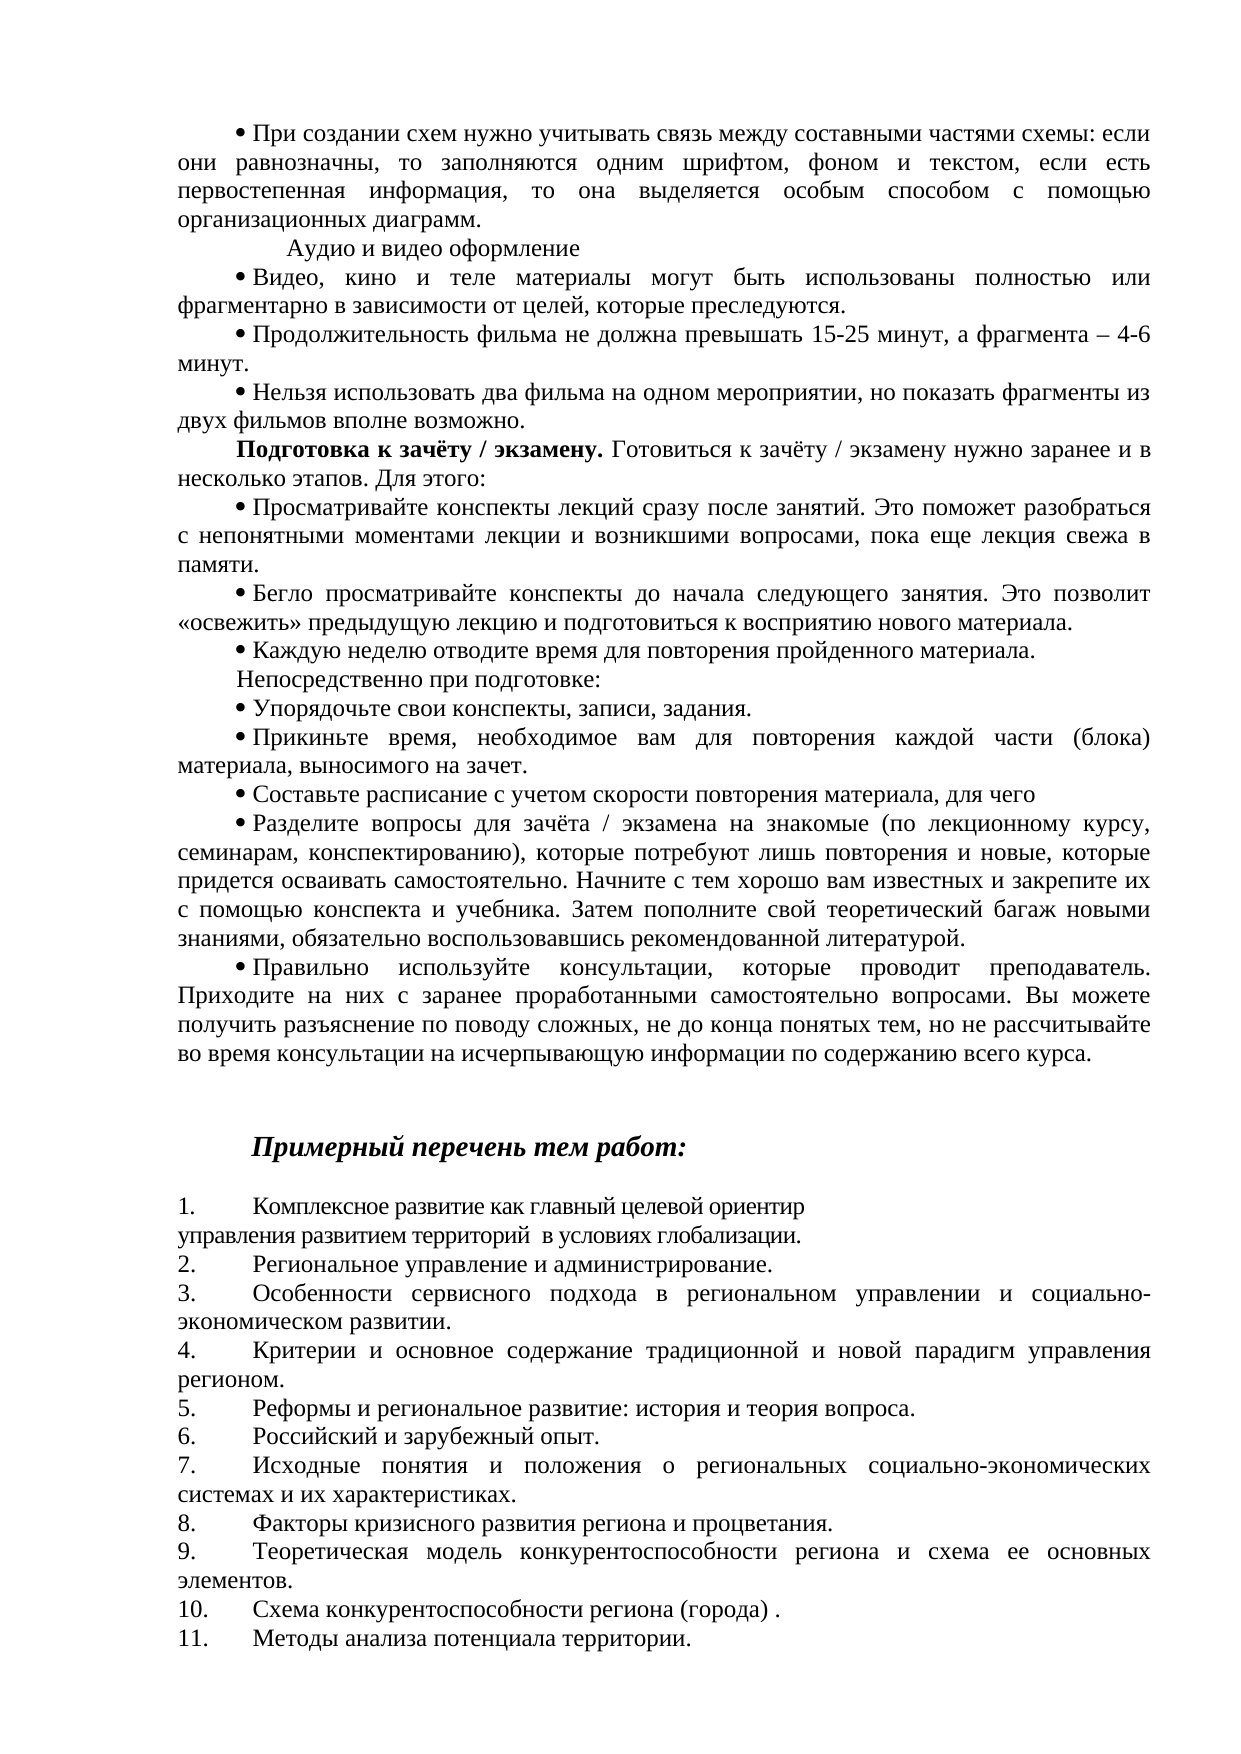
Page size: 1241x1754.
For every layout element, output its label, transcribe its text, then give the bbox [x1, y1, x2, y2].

list Реформы и региональное развитие: история и теория вопроса. [177, 1393, 1152, 1421]
text Аудио и видео оформление [236, 233, 1152, 262]
list Факторы кризисного развития региона и процветания. [177, 1508, 1152, 1536]
list Составьте расписание с учетом скорости повторения материала, для чего [177, 779, 1152, 808]
text Примерный перечень тем работ: [177, 1129, 1152, 1163]
list Упорядочьте свои конспекты, записи, задания. [177, 693, 1152, 722]
list Каждую неделю отводите время для повторения пройденного материала. [177, 636, 1152, 664]
list Особенности сервисного подхода в региональном управлении и социально-экономическом развитии. [177, 1278, 1152, 1335]
list Исходные понятия и положения о региональных социально-экономических системах и их характеристиках. [177, 1450, 1152, 1508]
list Просматривайте конспекты лекций сразу после занятий. Это поможет разобраться с непонятными моментами лекции и возникшими вопросами, пока еще лекция свежа в памяти. [177, 492, 1152, 578]
list Критерии и основное содержание традиционной и новой парадигм управления регионом. [177, 1335, 1152, 1393]
list Правильно используйте консультации, которые проводит преподаватель. Приходите на них с заранее проработанными самостоятельно вопросами. Вы можете получить разъяснение по поводу сложных, не до конца понятых тем, но не рассчитывайте во время консультации на исчерпывающую информации по содержанию всего курса. [177, 952, 1152, 1067]
list Схема конкурентоспособности региона (города) . [177, 1594, 1152, 1623]
list Методы анализа потенциала территории. [177, 1623, 1152, 1651]
list Бегло просматривайте конспекты до начала следующего занятия. Это позволит «освежить» предыдущую лекцию и подготовиться к восприятию нового материала. [177, 578, 1152, 636]
list Теоретическая модель конкурентоспособности региона и схема ее основных элементов. [177, 1536, 1152, 1594]
text Подготовка к зачёту / экзамену. Готовиться к зачёту / экзамену нужно заранее и в несколько этапов. Для этого: [177, 434, 1152, 492]
list Продолжительность фильма не должна превышать 15-25 минут, а фрагмента – 4-6 минут. [177, 319, 1152, 377]
list При создании схем нужно учитывать связь между составными частями схемы: если они равнозначны, то заполняются одним шрифтом, фоном и текстом, если есть первостепенная информация, то она выделяется особым способом с помощью организационных диаграмм. [177, 118, 1152, 233]
list Комплексное развитие как главный целевой ориентир управления развитием территорий в условиях глобализации. [177, 1191, 1152, 1249]
list Российский и зарубежный опыт. [177, 1421, 1152, 1450]
list Прикиньте время, необходимое вам для повторения каждой части (блока) материала, выносимого на зачет. [177, 722, 1152, 779]
text Непосредственно при подготовке: [177, 664, 1152, 693]
list Нельзя использовать два фильма на одном мероприятии, но показать фрагменты из двух фильмов вполне возможно. [177, 377, 1152, 434]
list Разделите вопросы для зачёта / экзамена на знакомые (по лекционному курсу, семинарам, конспектированию), которые потребуют лишь повторения и новые, которые придется осваивать самостоятельно. Начните с тем хорошо вам известных и закрепите их с помощью конспекта и учебника. Затем пополните свой теоретический багаж новыми знаниями, обязательно воспользовавшись рекомендованной литературой. [177, 808, 1152, 952]
list Региональное управление и администрирование. [177, 1249, 1152, 1278]
list Видео, кино и теле материалы могут быть использованы полностью или фрагментарно в зависимости от целей, которые преследуются. [177, 262, 1152, 319]
